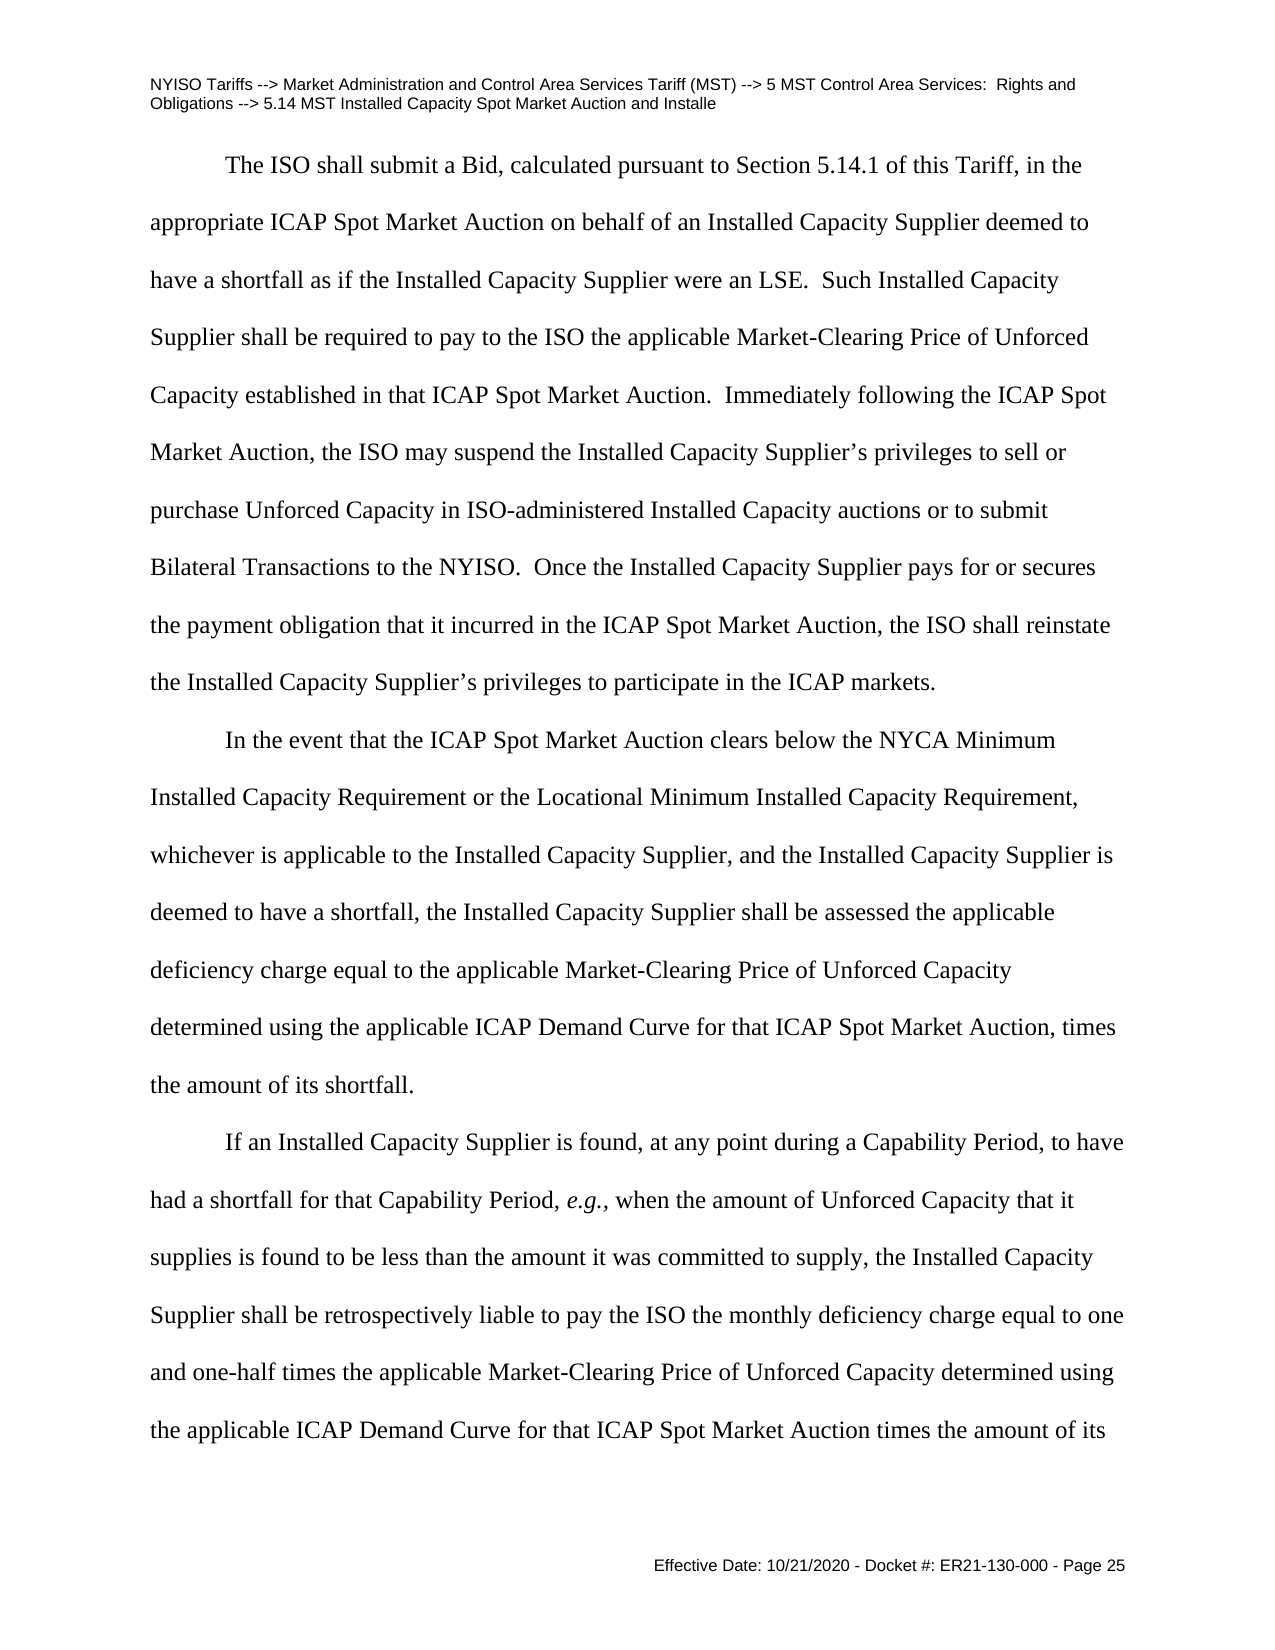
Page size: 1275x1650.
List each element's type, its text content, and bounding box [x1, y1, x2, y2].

text The ISO shall submit a Bid, calculated pursuant to Section 5.14.1 of this Tariff, in the appropriate ICAP Spot Market Auction on behalf of an Installed Capacity Supplier deemed to have a shortfall as if the Installed Capacity Supplier were an LSE. Such Installed Capacity Supplier shall be required to pay to the ISO the applicable Market-Clearing Price of Unforced Capacity established in that ICAP Spot Market Auction. Immediately following the ICAP Spot Market Auction, the ISO may suspend the Installed Capacity Supplier’s privileges to sell or purchase Unforced Capacity in ISO-administered Installed Capacity auctions or to submit Bilateral Transactions to the NYISO. Once the Installed Capacity Supplier pays for or secures the payment obligation that it incurred in the ICAP Spot Market Auction, the ISO shall reinstate the Installed Capacity Supplier’s privileges to participate in the ICAP markets. [150, 150, 1125, 696]
text In the event that the ICAP Spot Market Auction clears below the NYCA Minimum Installed Capacity Requirement or the Locational Minimum Installed Capacity Requirement, whichever is applicable to the Installed Capacity Supplier, and the Installed Capacity Supplier is deemed to have a shortfall, the Installed Capacity Supplier shall be assessed the applicable deficiency charge equal to the applicable Market-Clearing Price of Unforced Capacity determined using the applicable ICAP Demand Curve for that ICAP Spot Market Auction, times the amount of its shortfall. [150, 725, 1125, 1099]
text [150, 1127, 1125, 1444]
